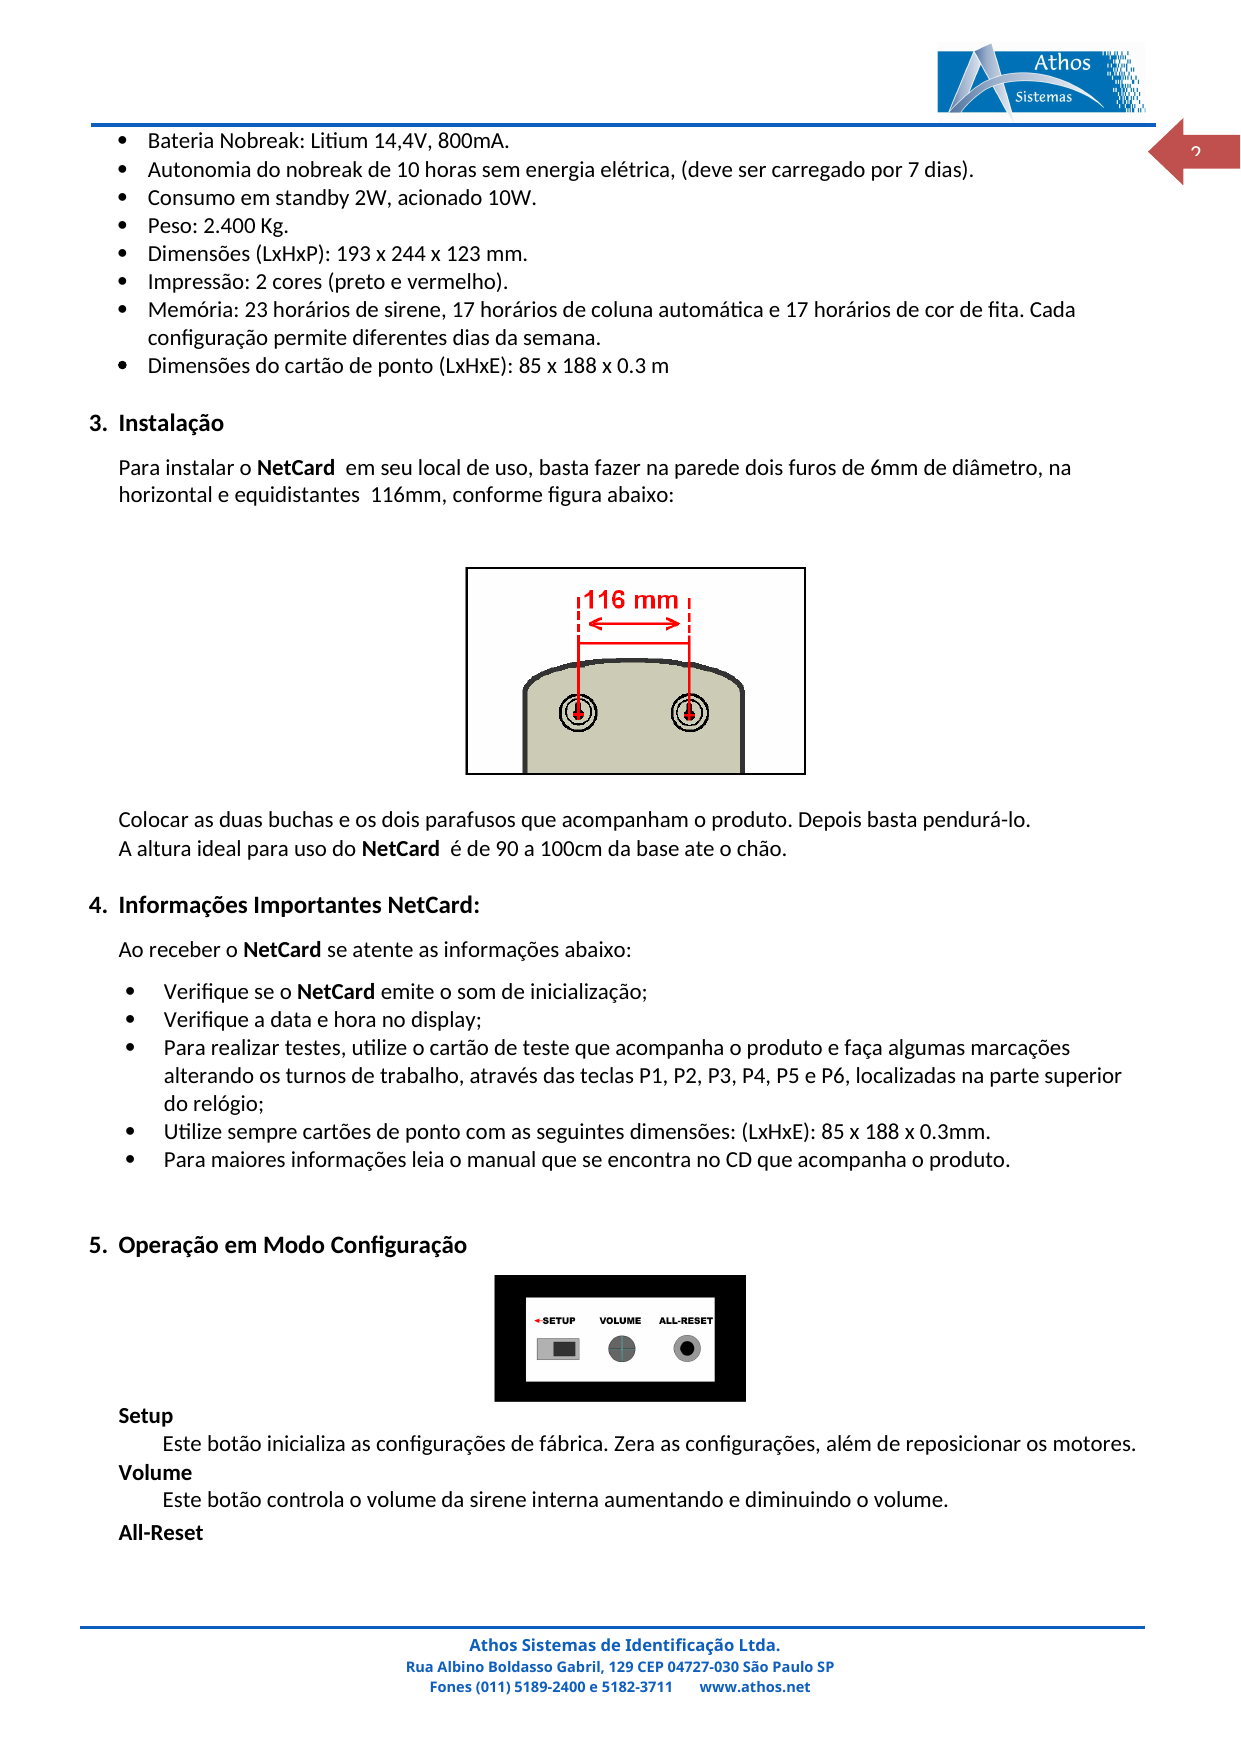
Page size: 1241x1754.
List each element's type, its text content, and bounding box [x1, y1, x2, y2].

picture [494, 1275, 746, 1402]
list Dimensões do cartão de ponto (LxHxE): 85 x 188 x 0.3 m [118, 351, 1152, 379]
list Para maiores informações leia o manual que se encontra no CD que acompanha o produto. [126, 1146, 1152, 1173]
text Volume [118, 1458, 1152, 1486]
list Peso: 2.400 Kg. [118, 211, 1152, 239]
list Operação em Modo Configuração [89, 1229, 1152, 1260]
list Para realizar testes, utilize o cartão de teste que acompanha o produto e faça algumas marcações alterando os turnos de trabalho, através das teclas P1, P2, P3, P4, P5 e P6, localizadas na parte superior do relógio; [126, 1033, 1152, 1117]
list Memória: 23 horários de sirene, 17 horários de coluna automática e 17 horários de cor de fita. Cada configuração permite diferentes dias da semana. [118, 295, 1152, 351]
text Setup [118, 1402, 1152, 1429]
list Verifique se o NetCard emite o som de inicialização; [126, 977, 1152, 1005]
list Bateria Nobreak: Litium 14,4V, 800mA. [118, 118, 1152, 155]
text Este botão inicializa as configurações de fábrica. Zera as configurações, além de reposicionar os motores. [162, 1429, 1152, 1458]
text Colocar as duas buchas e os dois parafusos que acompanham o produto. Depois basta pendurá-lo. [89, 806, 1152, 834]
text Ao receber o NetCard se atente as informações abaixo: [118, 935, 1152, 963]
list Verifique a data e hora no display; [126, 1005, 1152, 1033]
text Para instalar o NetCard em seu local de uso, basta fazer na parede dois furos de 6mm de diâmetro, na horizontal e equidistantes 116mm, conforme figura abaixo: [118, 453, 1152, 509]
text All-Reset [118, 1518, 1152, 1546]
text Este botão controla o volume da sirene interna aumentando e diminuindo o volume. [162, 1486, 1152, 1514]
list Informações Importantes NetCard: [89, 890, 1152, 920]
list Consumo em standby 2W, acionado 10W. [118, 183, 1152, 211]
picture [937, 42, 1146, 118]
text A altura ideal para uso do NetCard é de 90 a 100cm da base ate o chão. [118, 834, 1152, 862]
list Impressão: 2 cores (preto e vermelho). [118, 267, 1152, 295]
list Instalação [89, 407, 1152, 437]
list Autonomia do nobreak de 10 horas sem energia elétrica, (deve ser carregado por 7 dias). [118, 155, 1152, 183]
list Dimensões (LxHxP): 193 x 244 x 123 mm. [118, 239, 1152, 267]
list Utilize sempre cartões de ponto com as seguintes dimensões: (LxHxE): 85 x 188 x 0.3mm. [126, 1117, 1152, 1146]
